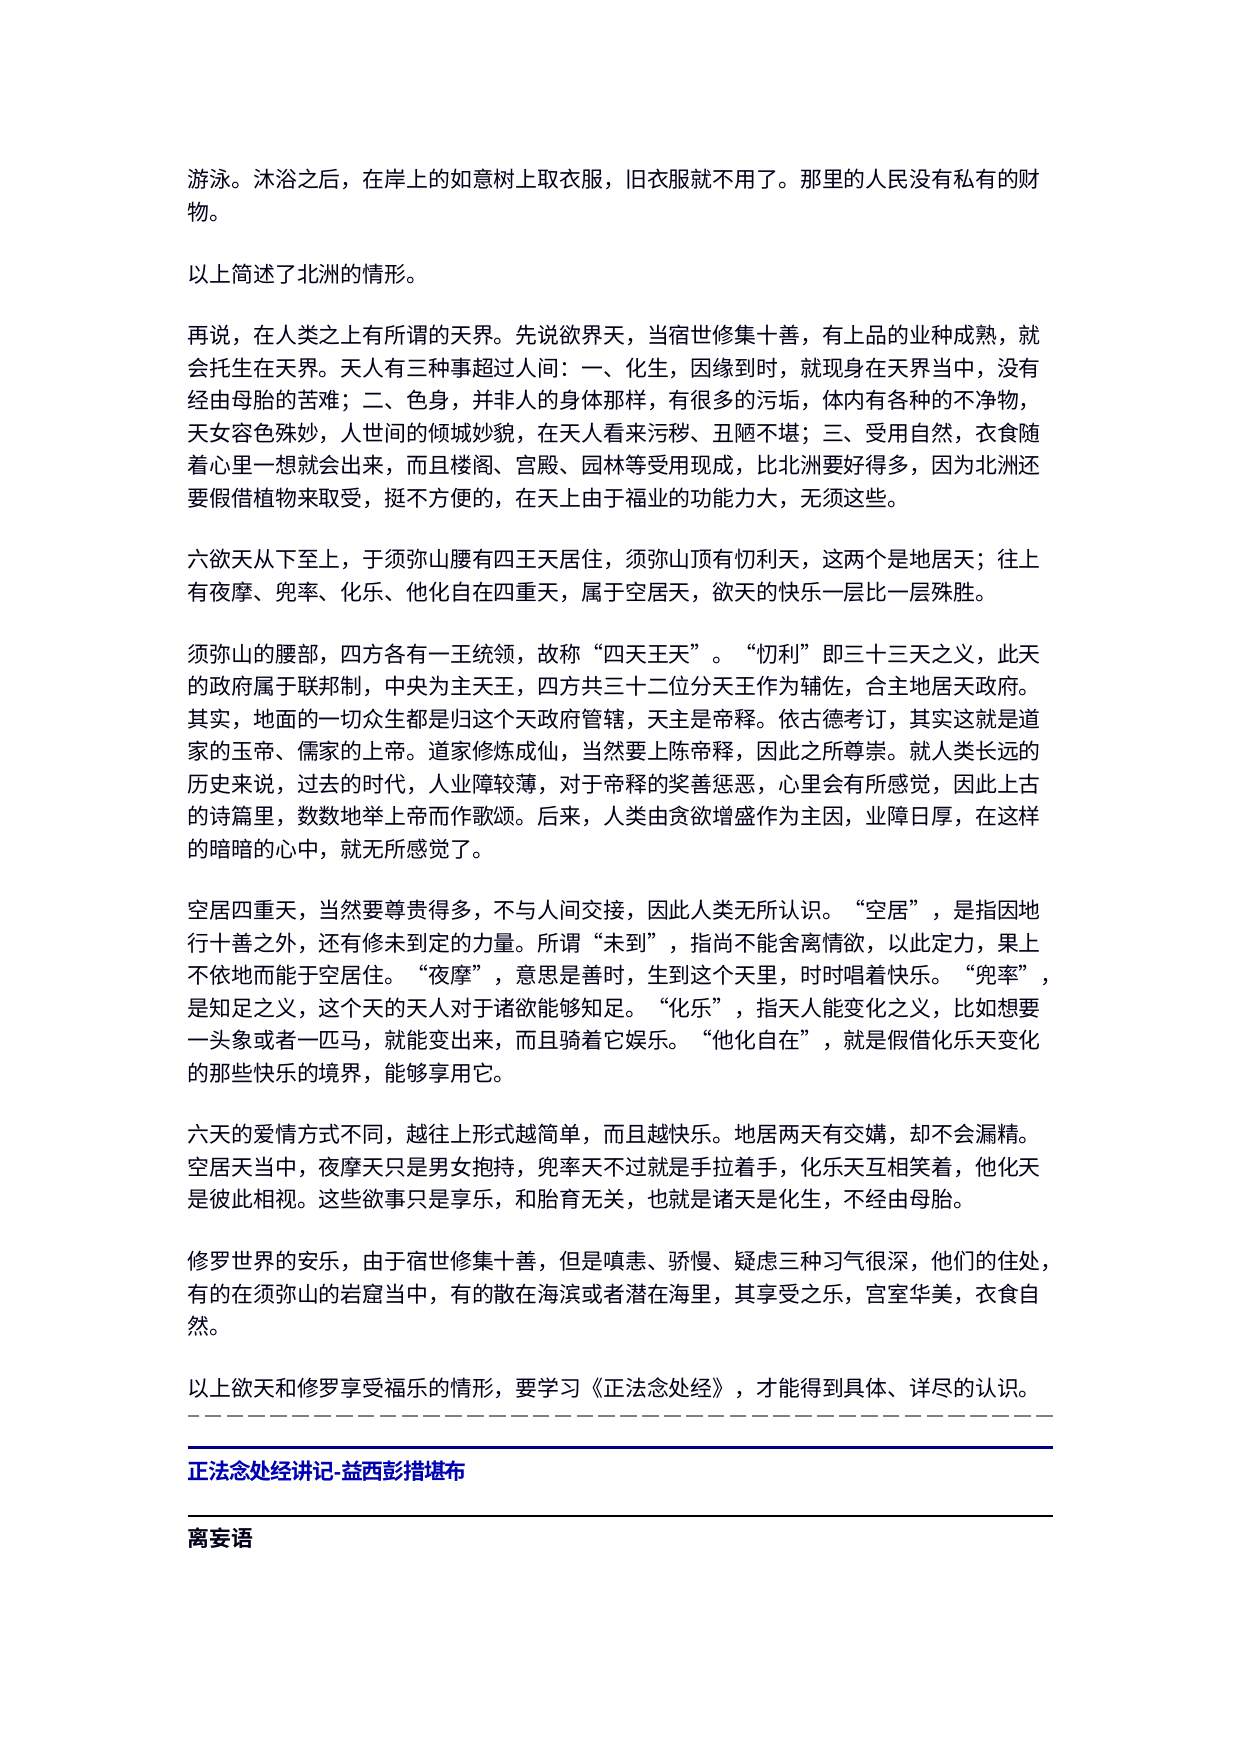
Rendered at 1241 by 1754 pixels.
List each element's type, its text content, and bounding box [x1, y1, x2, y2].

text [187, 162, 1053, 227]
text 六欲天从下至上，于须弥山腰有四王天居住，须弥山顶有忉利天，这两个是地居天；往上有夜摩、兜率、化乐、他化自在四重天，属于空居天，欲天的快乐一层比一层殊胜。 [187, 542, 1053, 607]
text 六天的爱情方式不同，越往上形式越简单，而且越快乐。地居两天有交媾，却不会漏精。空居天当中，夜摩天只是男女抱持，兜率天不过就是手拉着手，化乐天互相笑着，他化天是彼此相视。这些欲事只是享乐，和胎育无关，也就是诸天是化生，不经由母胎。 [187, 1117, 1053, 1214]
text 离妄语 [187, 1516, 1053, 1553]
text 须弥山的腰部，四方各有一王统领，故称“四天王天”。“忉利”即三十三天之义，此天的政府属于联邦制，中央为主天王，四方共三十二位分天王作为辅佐，合主地居天政府。其实，地面的一切众生都是归这个天政府管辖，天主是帝释。依古德考订，其实这就是道家的玉帝、儒家的上帝。道家修炼成仙，当然要上陈帝释，因此之所尊崇。就人类长远的历史来说，过去的时代，人业障较薄，对于帝释的奖善惩恶，心里会有所感觉，因此上古的诗篇里，数数地举上帝而作歌颂。后来，人类由贪欲增盛作为主因，业障日厚，在这样的暗暗的心中，就无所感觉了。 [187, 636, 1053, 864]
text 以上欲天和修罗享受福乐的情形，要学习《正法念处经》，才能得到具体、详尽的认识。 [187, 1370, 1053, 1417]
text 修罗世界的安乐，由于宿世修集十善，但是嗔恚、骄慢、疑虑三种习气很深，他们的住处，有的在须弥山的岩窟当中，有的散在海滨或者潜在海里，其享受之乐，宫室华美，衣食自然。 [187, 1244, 1053, 1341]
text 空居四重天，当然要尊贵得多，不与人间交接，因此人类无所认识。“空居”，是指因地行十善之外，还有修未到定的力量。所谓“未到”，指尚不能舍离情欲，以此定力，果上不依地而能于空居住。“夜摩”，意思是善时，生到这个天里，时时唱着快乐。“兜率”，是知足之义，这个天的天人对于诸欲能够知足。“化乐”，指天人能变化之义，比如想要一头象或者一匹马，就能变出来，而且骑着它娱乐。“他化自在”，就是假借化乐天变化的那些快乐的境界，能够享用它。 [187, 893, 1053, 1088]
text 再说，在人类之上有所谓的天界。先说欲界天，当宿世修集十善，有上品的业种成熟，就会托生在天界。天人有三种事超过人间：一、化生，因缘到时，就现身在天界当中，没有经由母胎的苦难；二、色身，并非人的身体那样，有很多的污垢，体内有各种的不净物，天女容色殊妙，人世间的倾城妙貌，在天人看来污秽、丑陋不堪；三、受用自然，衣食随着心里一想就会出来，而且楼阁、宫殿、园林等受用现成，比北洲要好得多，因为北洲还要假借植物来取受，挺不方便的，在天上由于福业的功能力大，无须这些。 [187, 318, 1053, 513]
text 以上简述了北洲的情形。 [187, 256, 1053, 289]
text 正法念处经讲记-益西彭措堪布 [187, 1447, 1053, 1486]
